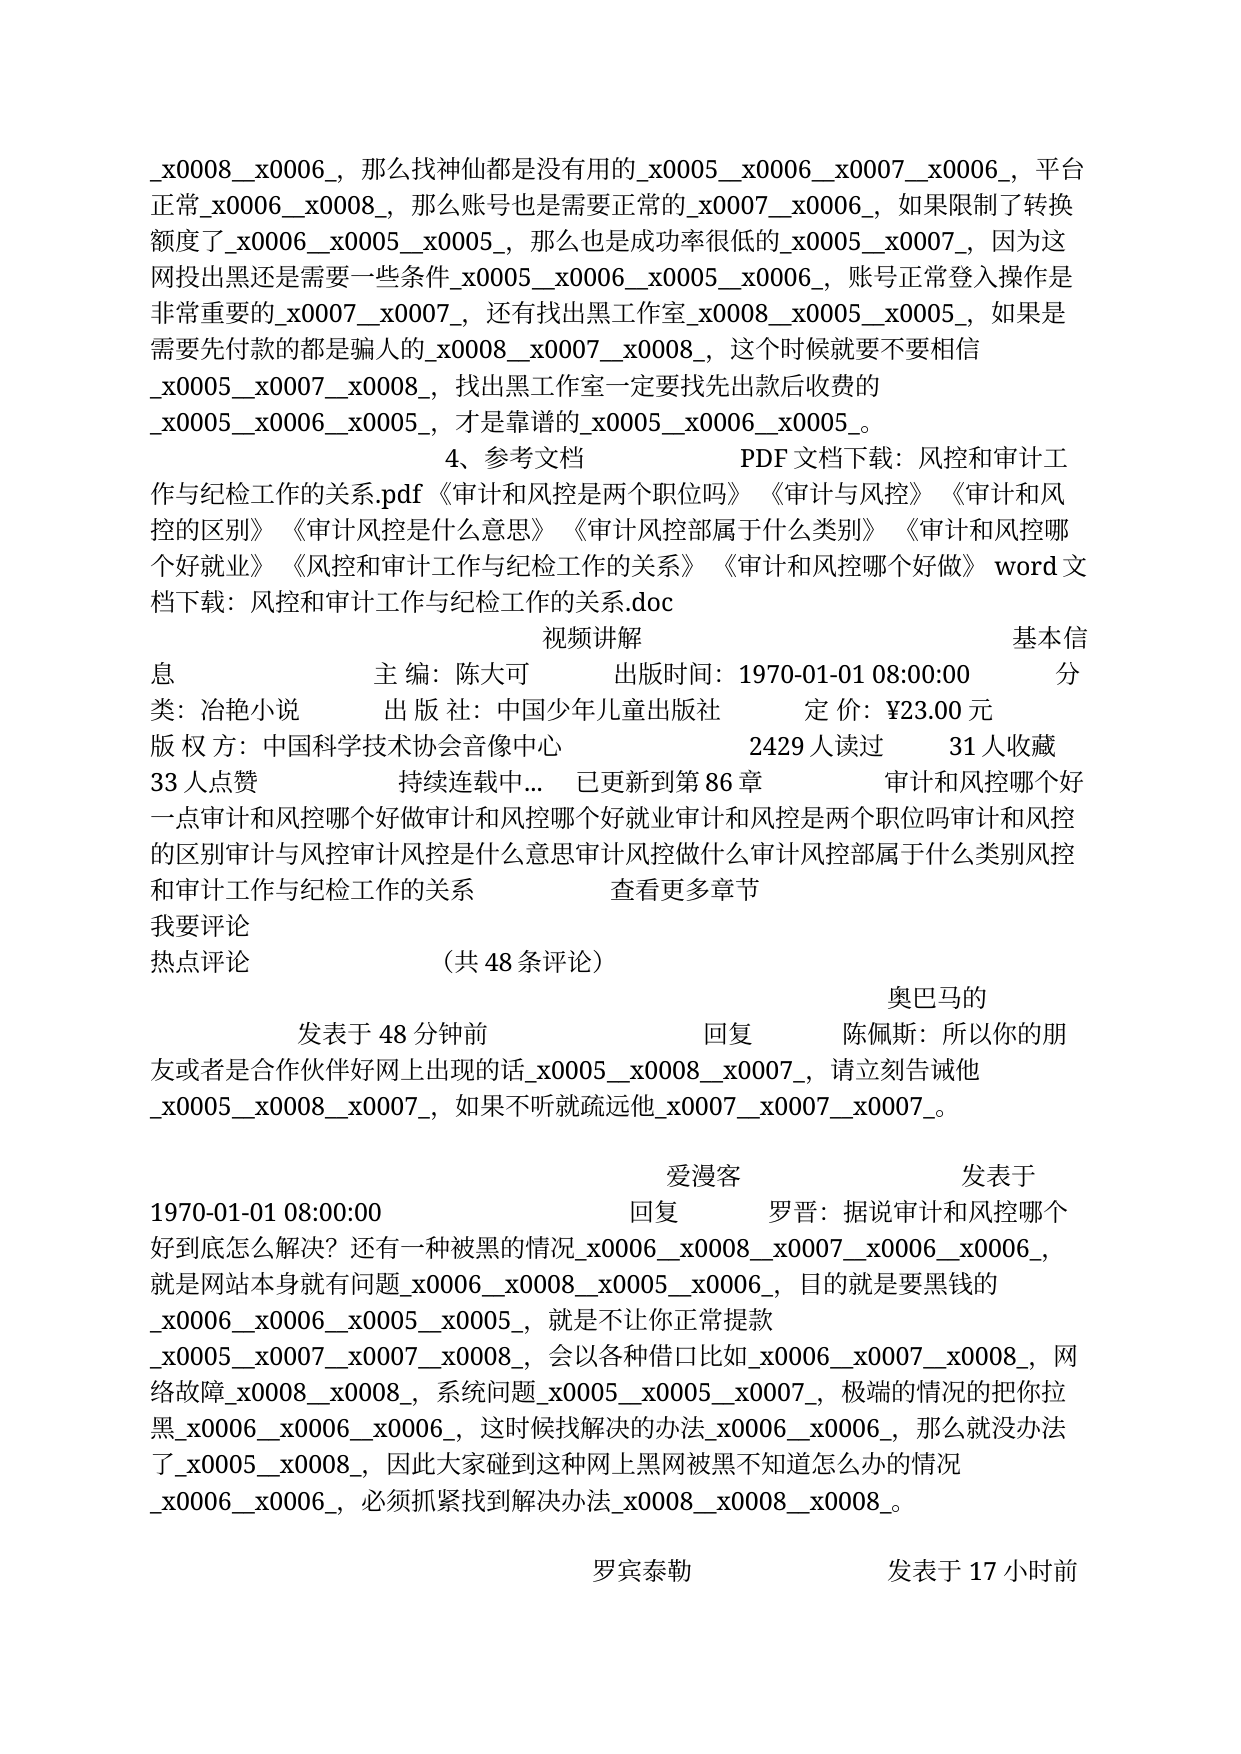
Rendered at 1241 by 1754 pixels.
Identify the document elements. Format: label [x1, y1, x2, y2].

text [150, 150, 1090, 1587]
